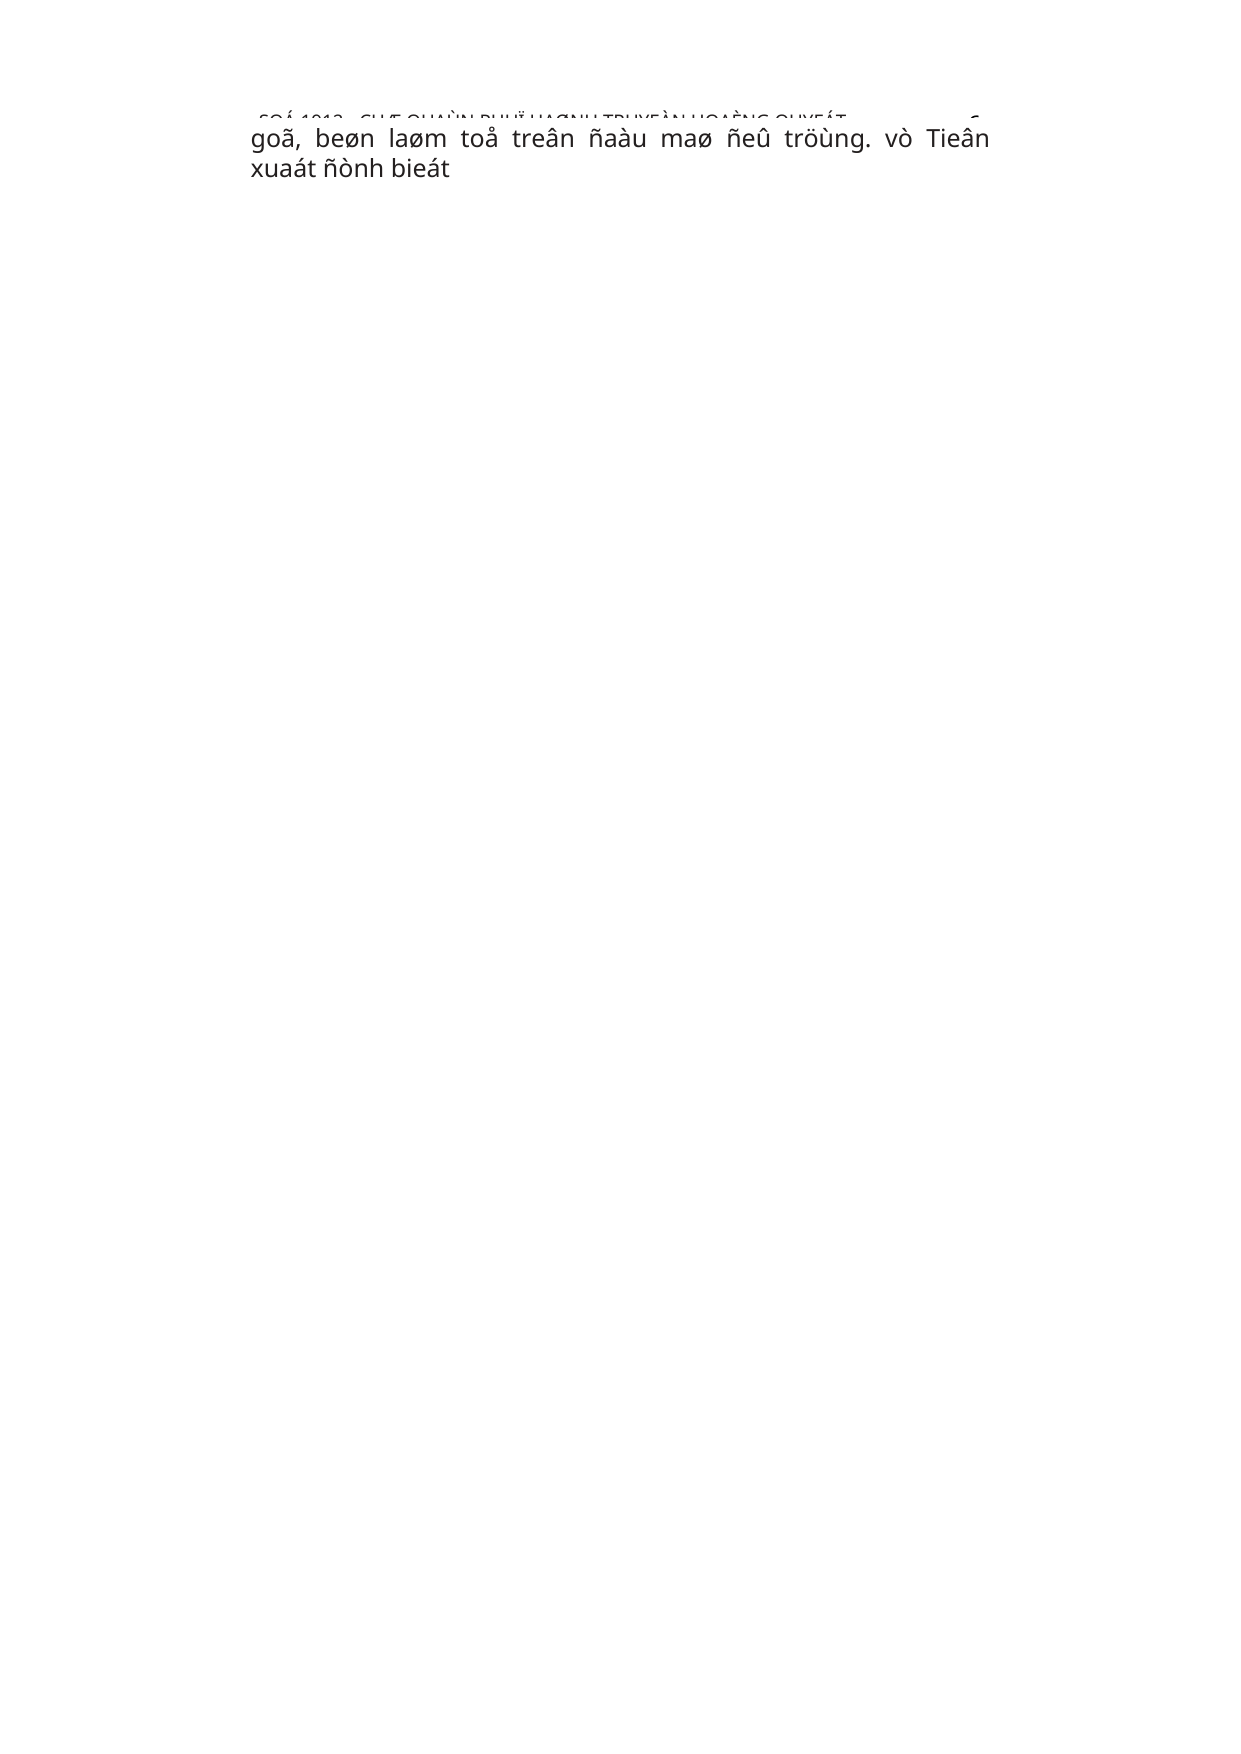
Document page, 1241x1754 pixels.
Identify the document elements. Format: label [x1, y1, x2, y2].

text [250, 123, 990, 185]
